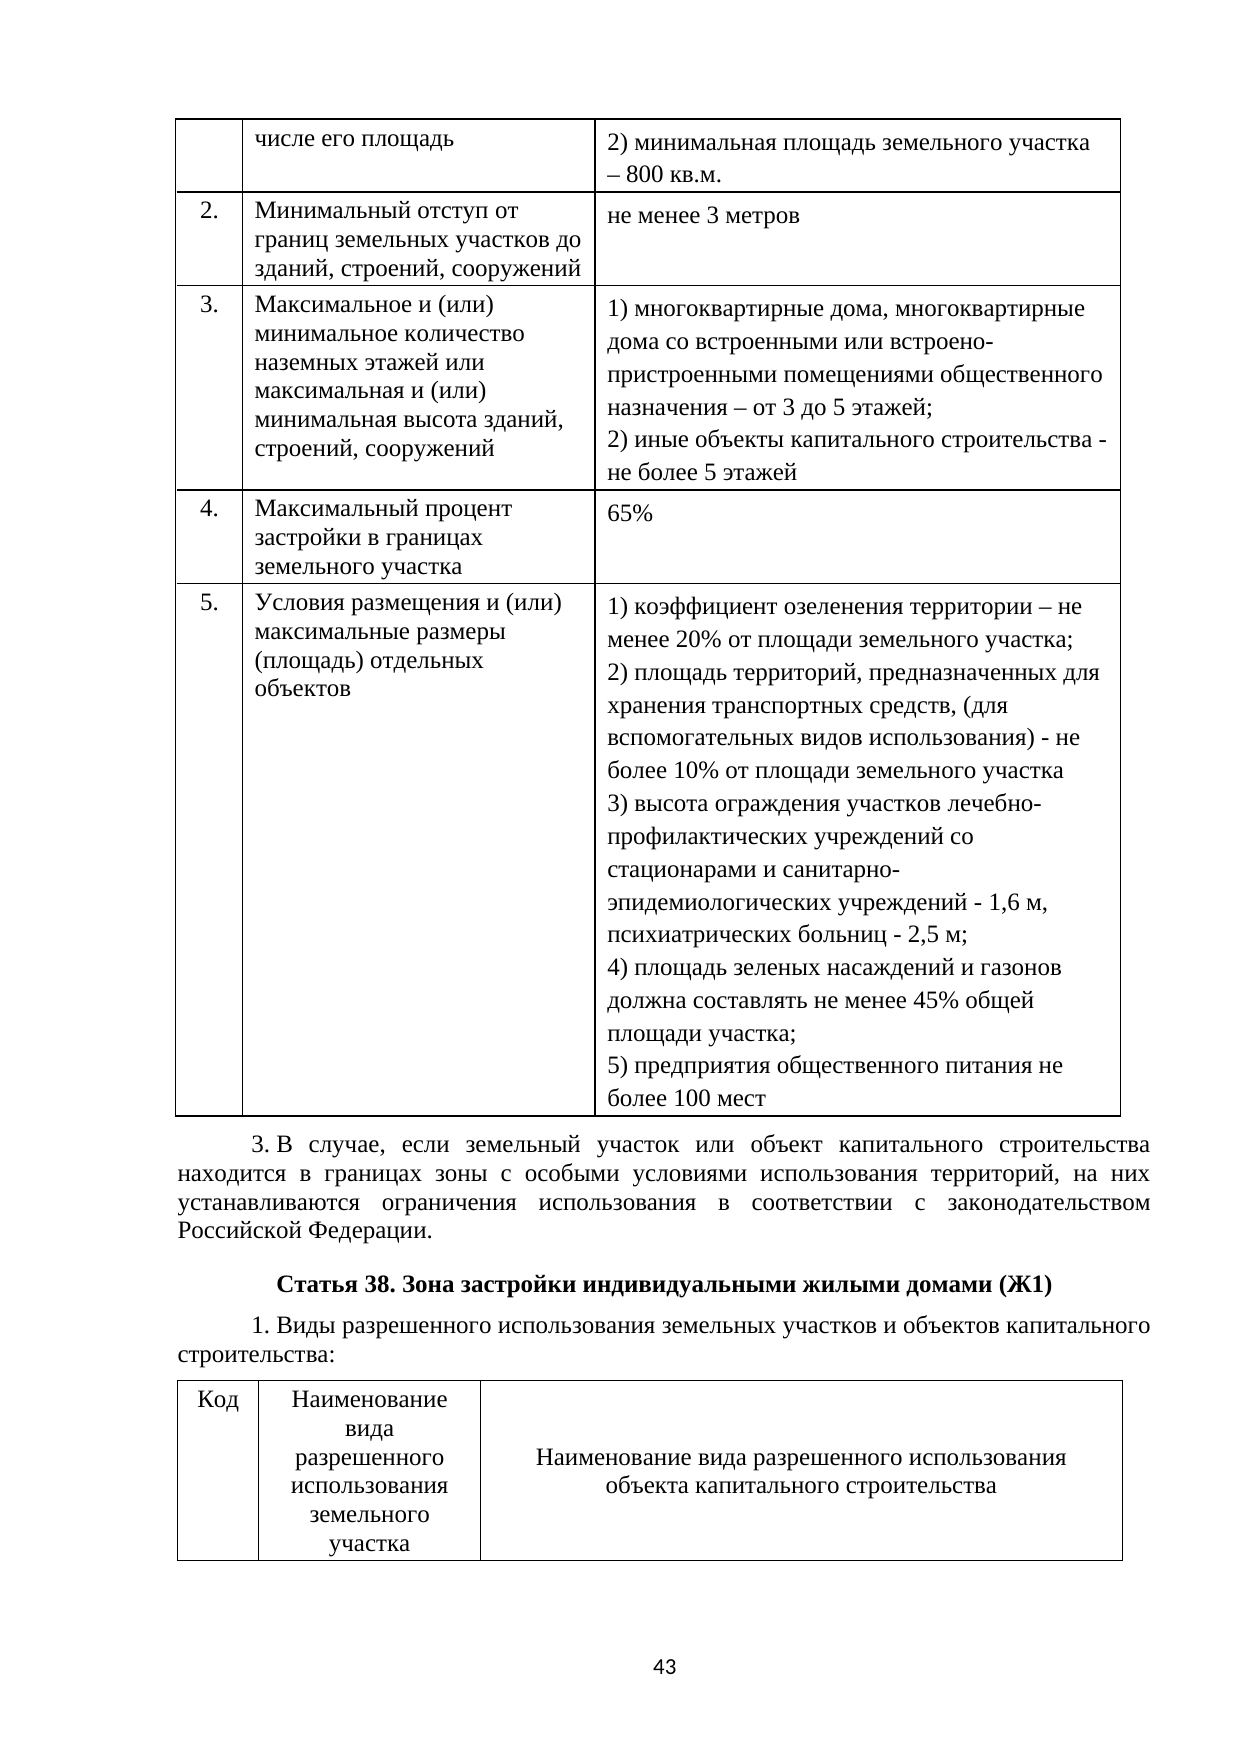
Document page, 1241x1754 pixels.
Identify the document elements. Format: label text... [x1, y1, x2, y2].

table_header Наименование вида разрешенного использования земельного участка [259, 1381, 480, 1560]
list Зона застройки индивидуальными жилыми домами (Ж1) [177, 1269, 1152, 1298]
table_cell 5. [176, 584, 242, 1115]
table_cell не менее 3 метров [596, 193, 1120, 285]
table_cell 1) коэффициент озеленения территории – не менее 20% от площади земельного участка; 2) площадь территорий, предназначенных для хранения транспортных средств, (для вспомогательных видов использования) - не более 10% от площади земельного участка 3) высота ограждения участков лечебно-профилактических учреждений со стационарами и санитарно-эпидемиологических учреждений - 1,6 м, психиатрических больниц - 2,5 м; 4) площадь зеленых насаждений и газонов должна составлять не менее 45% общей площади участка; 5) предприятия общественного питания не более 100 мест [596, 584, 1120, 1115]
table_cell Максимальный процент застройки в границах земельного участка [243, 491, 594, 583]
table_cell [596, 120, 1120, 191]
table_cell 1. [176, 120, 242, 191]
table_header Код [178, 1381, 258, 1560]
table_cell 65% [596, 491, 1120, 583]
table_cell Минимальный отступ от границ земельных участков до зданий, строений, сооружений [243, 193, 594, 285]
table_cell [243, 120, 594, 191]
list Виды разрешенного использования земельных участков и объектов капитального строительства: [177, 1310, 1152, 1368]
table_cell 4. [176, 490, 242, 583]
table_cell 2. [176, 192, 242, 285]
table_cell 1) многоквартирные дома, многоквартирные дома со встроенными или встроено-пристроенными помещениями общественного назначения – от 3 до 5 этажей; 2) иные объекты капитального строительства - не более 5 этажей [596, 286, 1120, 489]
table_header Наименование вида разрешенного использования объекта капитального строительства [481, 1381, 1122, 1560]
table_cell Условия размещения и (или) максимальные размеры (площадь) отдельных объектов [243, 584, 594, 1115]
table_cell Максимальное и (или) минимальное количество наземных этажей или максимальная и (или) минимальная высота зданий, строений, сооружений [243, 286, 594, 489]
table_cell 3. [176, 286, 242, 489]
list В случае, если земельный участок или объект капитального строительства находится в границах зоны с особыми условиями использования территорий, на них устанавливаются ограничения использования в соответствии с законодательством Российской Федерации. [177, 1129, 1152, 1244]
